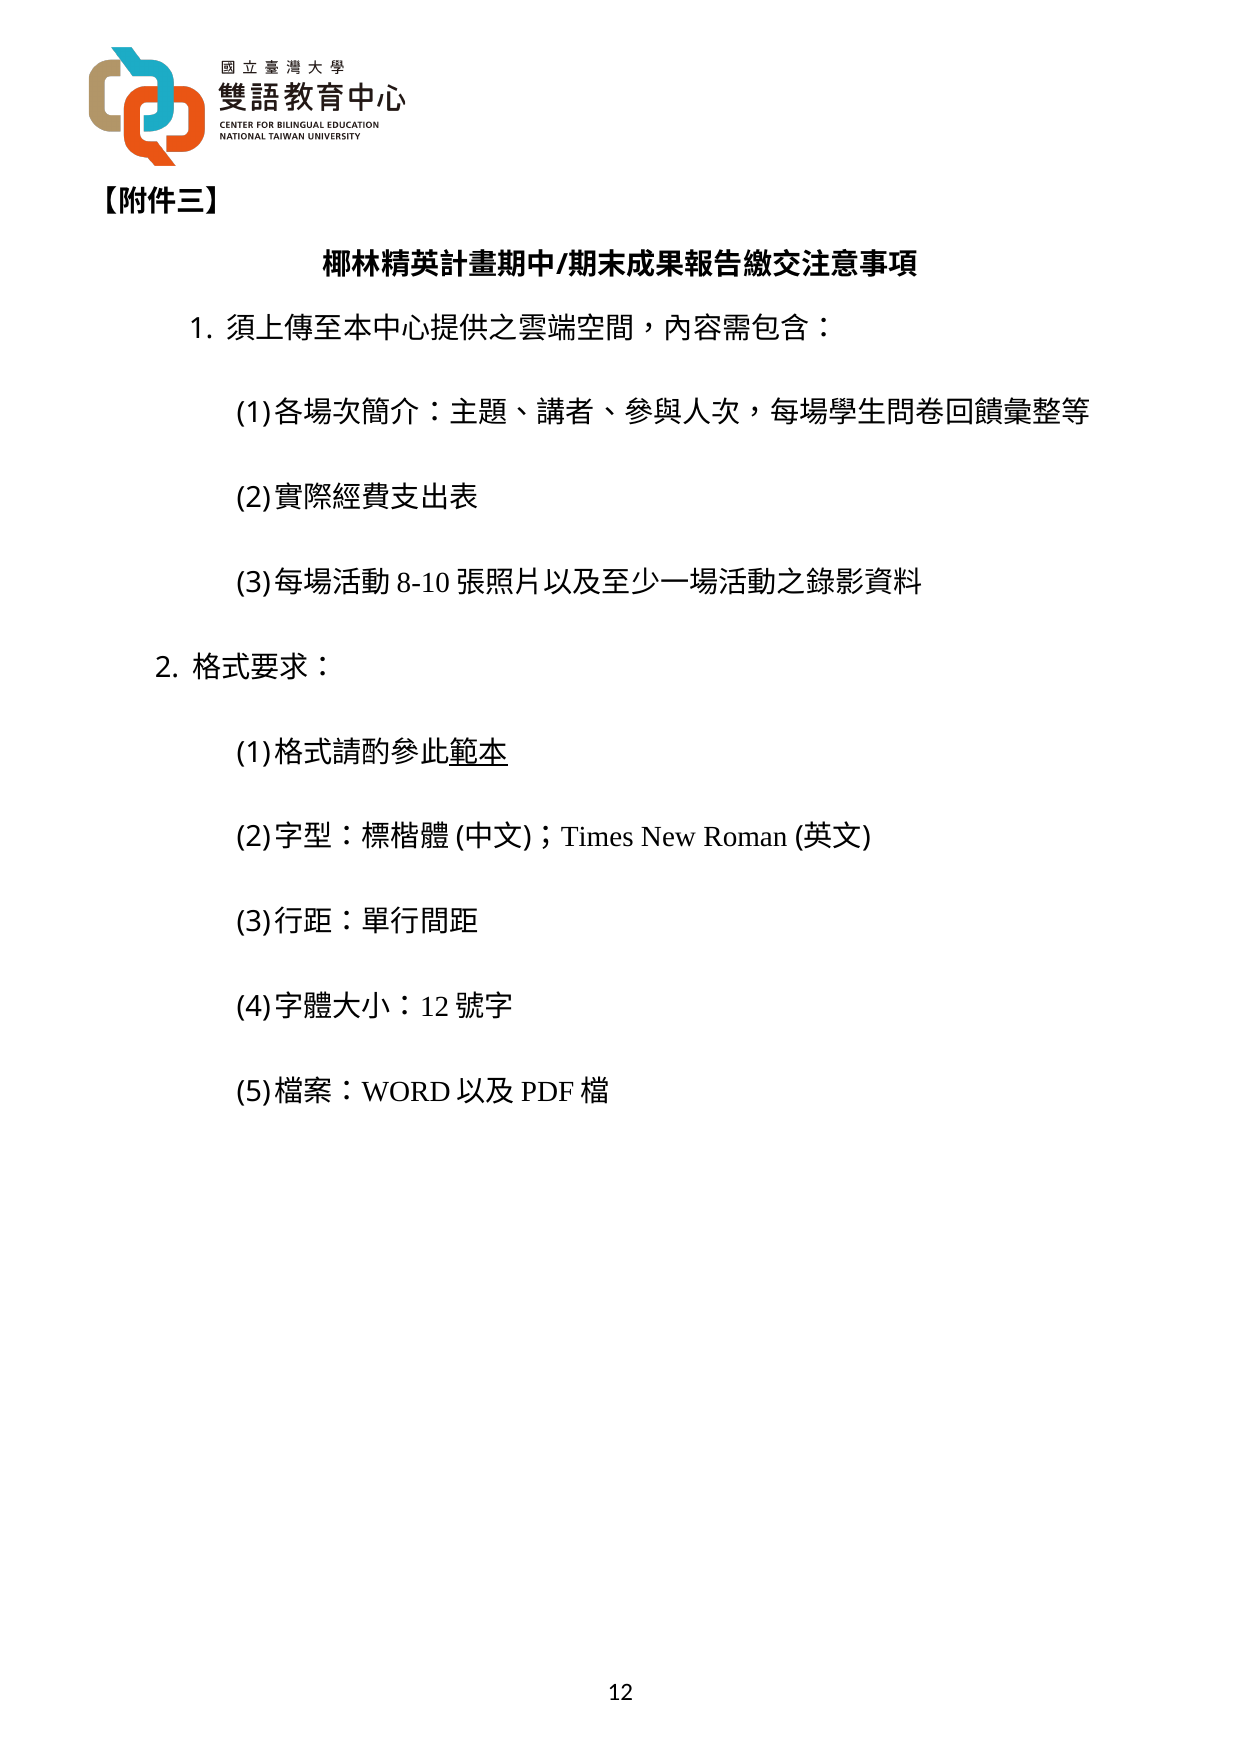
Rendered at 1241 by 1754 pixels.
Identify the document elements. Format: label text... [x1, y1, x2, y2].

picture [88, 47, 406, 166]
list 須上傳至本中心提供之雲端空間，內容需包含： [189, 304, 1152, 347]
list 實際經費支出表 [236, 474, 1152, 516]
text 椰林精英計畫期中/期末成果報告繳交注意事項 [89, 241, 1152, 283]
list 格式請酌參此範本 [236, 728, 1152, 771]
text 【附件三】 [89, 177, 1152, 219]
list 行距：單行間距 [236, 898, 1152, 940]
list 每場活動8-10張照片以及至少一場活動之錄影資料 [236, 558, 1152, 601]
list 各場次簡介：主題、講者、參與人次，每場學生問卷回饋彙整等 [236, 389, 1152, 431]
list 格式要求： [154, 643, 1152, 686]
list 檔案：WORD以及PDF檔 [236, 1067, 1152, 1110]
list 字型：標楷體 (中文)；Times New Roman (英文) [236, 813, 1152, 855]
list 字體大小：12號字 [236, 982, 1152, 1025]
